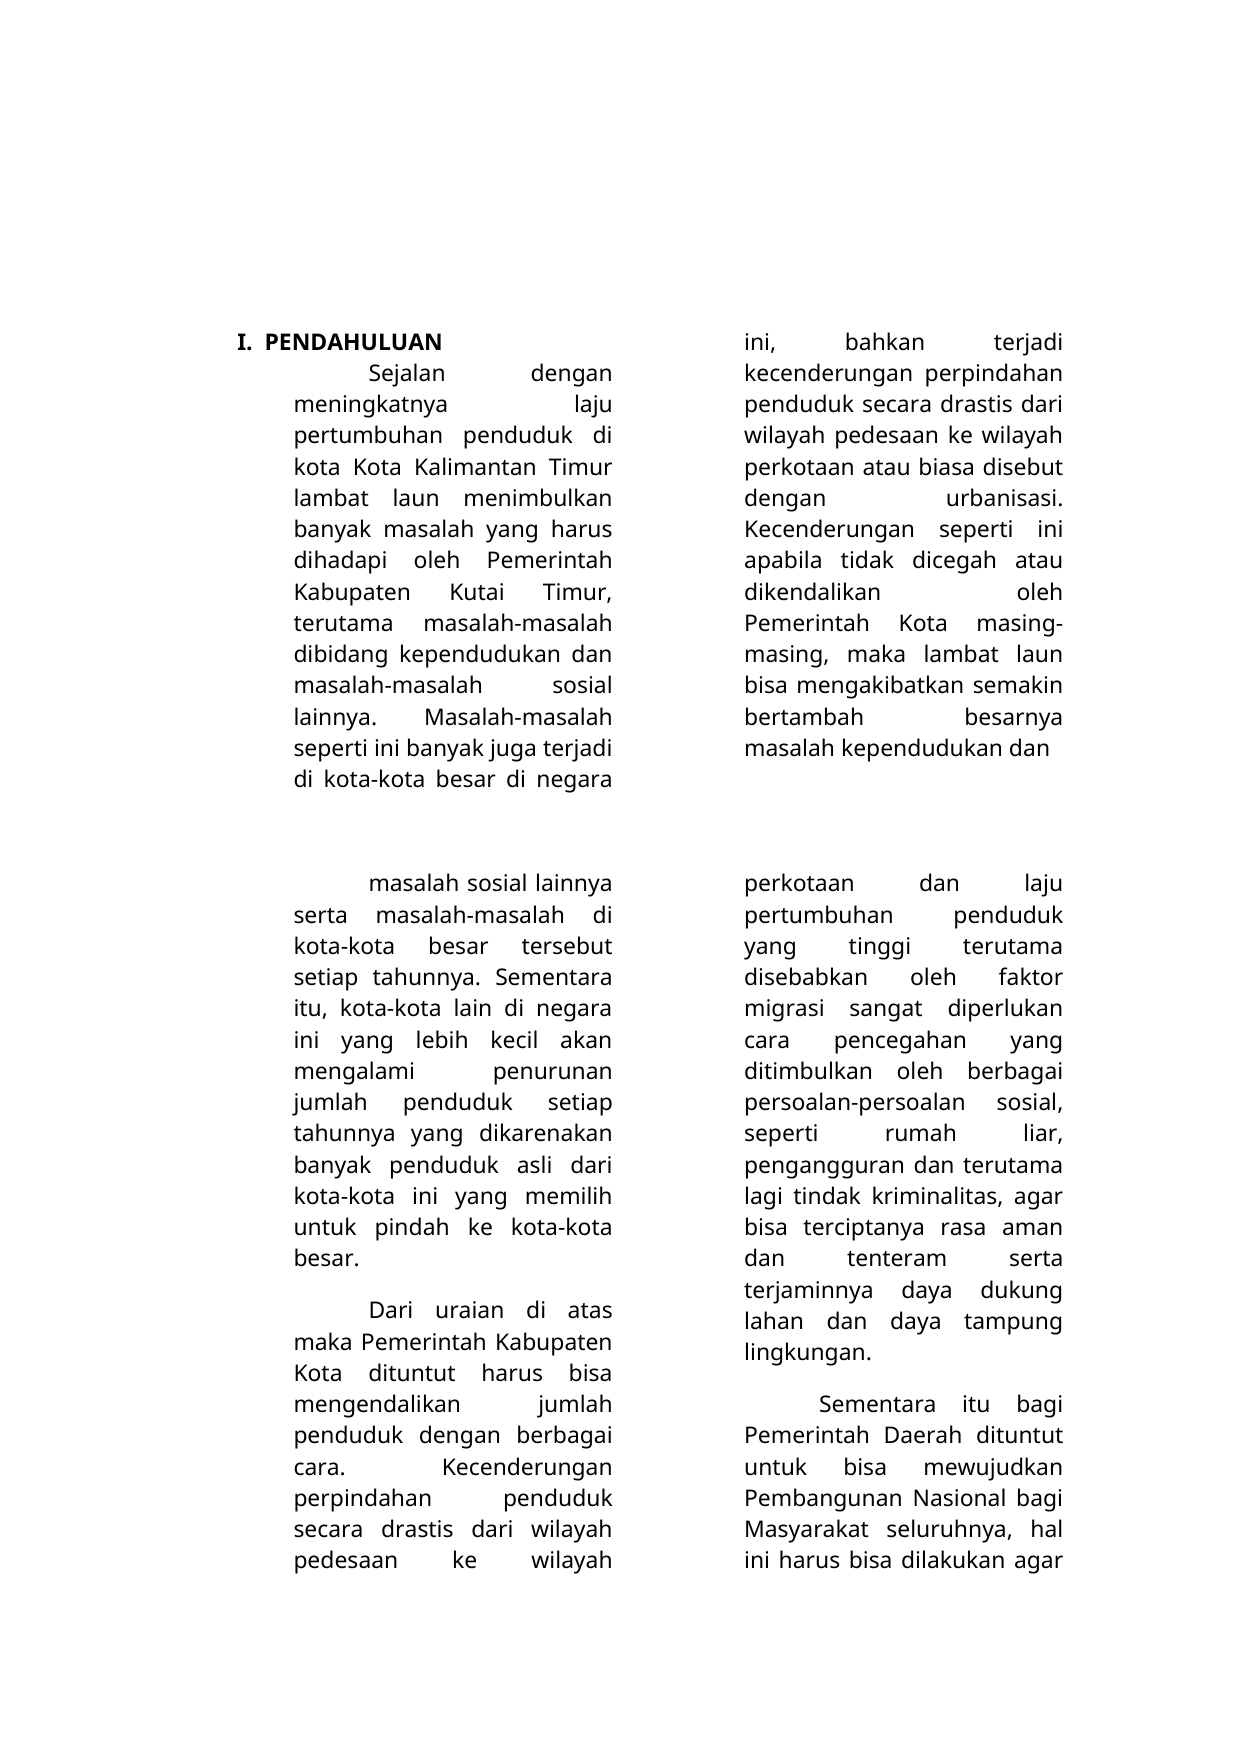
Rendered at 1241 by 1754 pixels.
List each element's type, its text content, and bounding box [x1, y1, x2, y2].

text Sejalan dengan meningkatnya laju pertumbuhan penduduk di kota Kota Kalimantan Timur lambat laun menimbulkan banyak masalah yang harus dihadapi oleh Pemerintah Kabupaten Kutai Timur, terutama masalah-masalah dibidang kependudukan dan masalah-masalah sosial lainnya. Masalah-masalah seperti ini banyak juga terjadi di kota-kota besar di negara ini, bahkan terjadi kecenderungan perpindahan penduduk secara drastis dari wilayah pedesaan ke wilayah perkotaan atau biasa disebut dengan urbanisasi. Kecenderungan seperti ini apabila tidak dicegah atau dikendalikan oleh Pemerintah Kota masing-masing, maka lambat laun bisa mengakibatkan semakin bertambah besarnya masalah kependudukan dan [293, 357, 613, 794]
text I. PENDAHULUAN [237, 326, 613, 357]
text Sejalan dengan meningkatnya laju pertumbuhan penduduk di kota Kota Kalimantan Timur lambat laun menimbulkan banyak masalah yang harus dihadapi oleh Pemerintah Kabupaten Kutai Timur, terutama masalah-masalah dibidang kependudukan dan masalah-masalah sosial lainnya. Masalah-masalah seperti ini banyak juga terjadi di kota-kota besar di negara ini, bahkan terjadi kecenderungan perpindahan penduduk secara drastis dari wilayah pedesaan ke wilayah perkotaan atau biasa disebut dengan urbanisasi. Kecenderungan seperti ini apabila tidak dicegah atau dikendalikan oleh Pemerintah Kota masing-masing, maka lambat laun bisa mengakibatkan semakin bertambah besarnya masalah kependudukan dan [744, 326, 1063, 763]
text Dari uraian di atas maka Pemerintah Kabupaten Kota dituntut harus bisa mengendalikan jumlah penduduk dengan berbagai cara. Kecenderungan perpindahan penduduk secara drastis dari wilayah pedesaan ke wilayah perkotaan dan laju pertumbuhan penduduk yang tinggi terutama disebabkan oleh faktor migrasi sangat diperlukan cara pencegahan yang ditimbulkan oleh berbagai persoalan-persoalan sosial, seperti rumah liar, pengangguran dan terutama lagi tindak kriminalitas, agar bisa terciptanya rasa aman dan tenteram serta terjaminnya daya dukung lahan dan daya tampung lingkungan. [744, 867, 1063, 1367]
text masalah sosial lainnya serta masalah-masalah di kota-kota besar tersebut setiap tahunnya. Sementara itu, kota-kota lain di negara ini yang lebih kecil akan mengalami penurunan jumlah penduduk setiap tahunnya yang dikarenakan banyak penduduk asli dari kota-kota ini yang memilih untuk pindah ke kota-kota besar. [293, 867, 613, 1274]
text Dari uraian di atas maka Pemerintah Kabupaten Kota dituntut harus bisa mengendalikan jumlah penduduk dengan berbagai cara. Kecenderungan perpindahan penduduk secara drastis dari wilayah pedesaan ke wilayah perkotaan dan laju pertumbuhan penduduk yang tinggi terutama disebabkan oleh faktor migrasi sangat diperlukan cara pencegahan yang ditimbulkan oleh berbagai persoalan-persoalan sosial, seperti rumah liar, pengangguran dan terutama lagi tindak kriminalitas, agar bisa terciptanya rasa aman dan tenteram serta terjaminnya daya dukung lahan dan daya tampung lingkungan. [293, 1294, 613, 1576]
